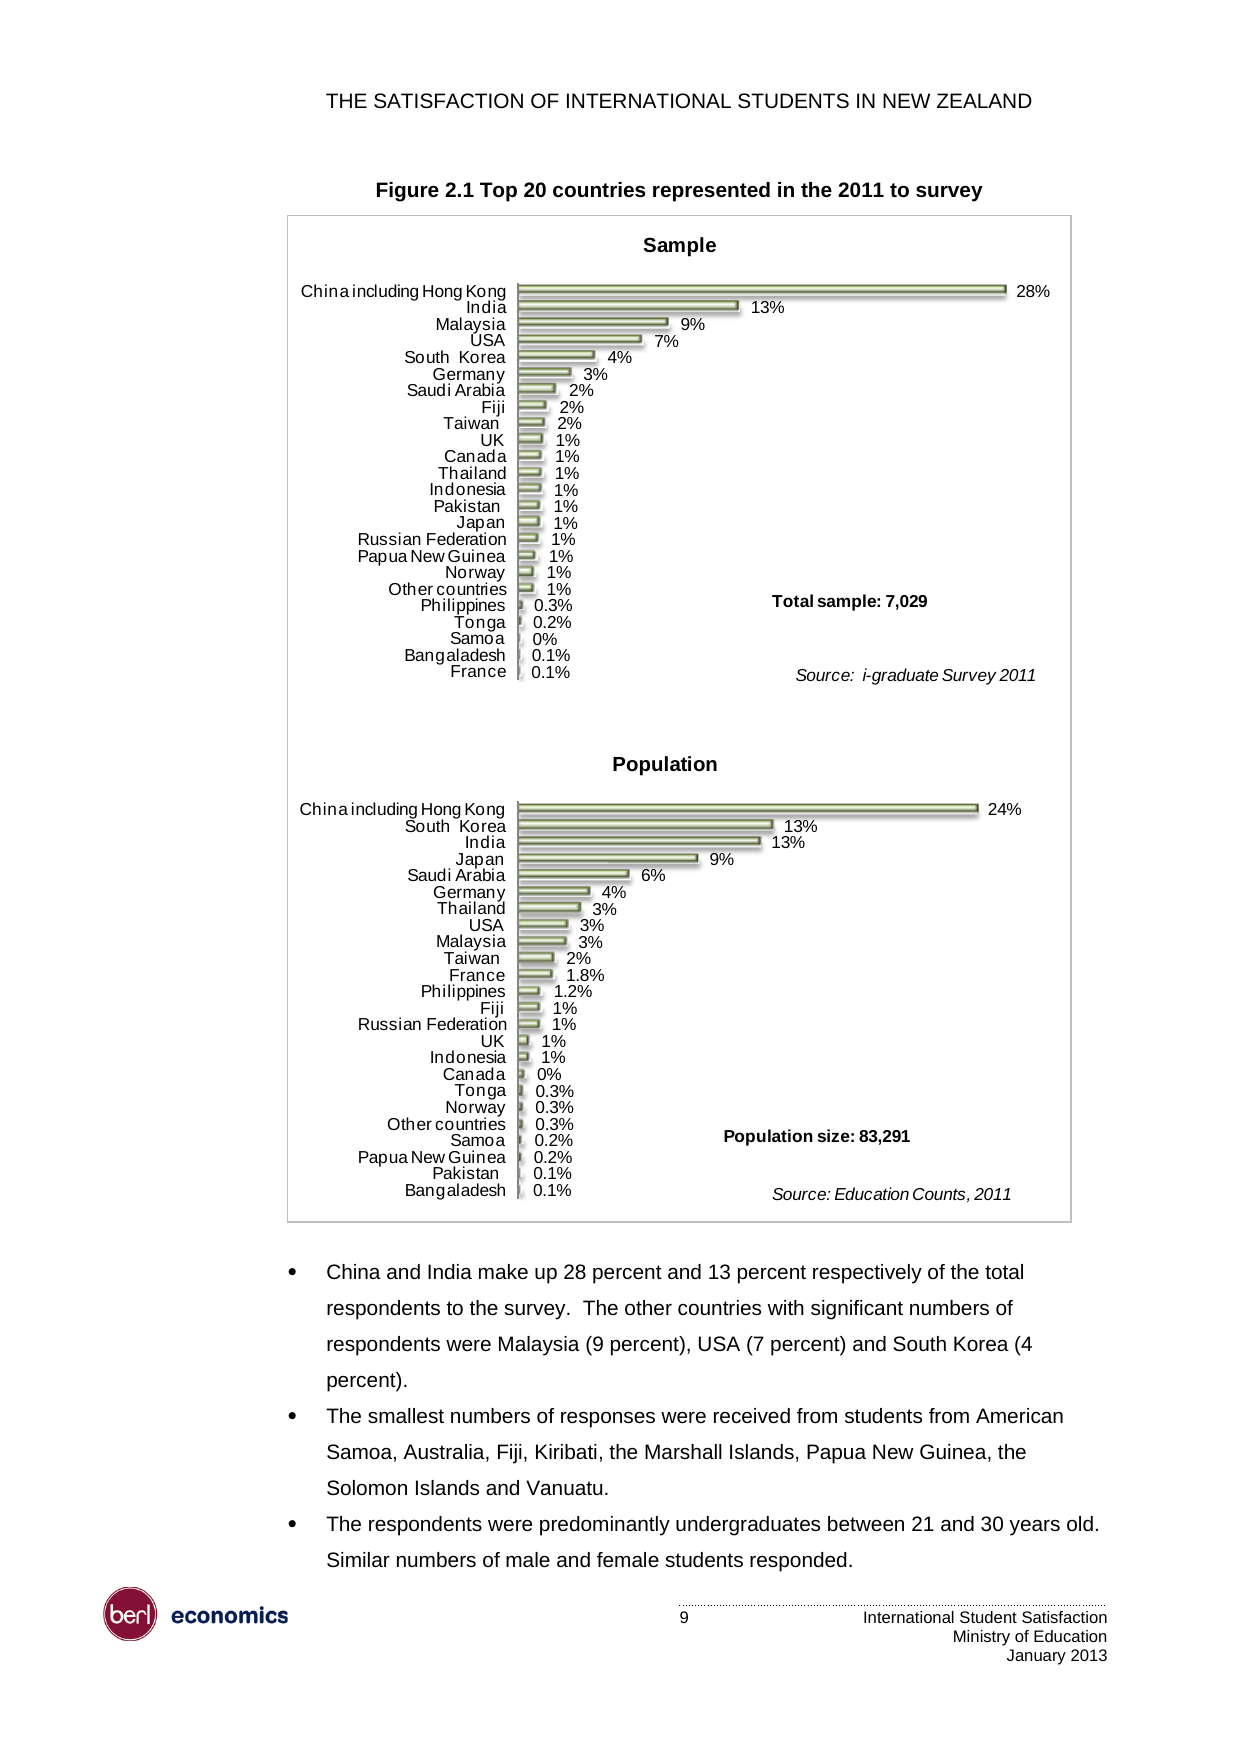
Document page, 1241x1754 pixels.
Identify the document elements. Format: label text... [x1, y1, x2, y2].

list China and India make up 28 percent and 13 percent respectively of the total respondents to the survey. The other countries with significant numbers of respondents were Malaysia (9 percent), USA (7 percent) and South Korea (4 percent). [288, 1260, 1107, 1392]
picture [103, 1587, 288, 1641]
list The smallest numbers of responses were received from students from American Samoa, Australia, Fiji, Kiribati, the Marshall Islands, Papua New Guinea, the Solomon Islands and Vanuatu. [288, 1404, 1107, 1499]
list The respondents were predominantly undergraduates between 21 and 30 years old. Similar numbers of male and female students responded. [288, 1512, 1107, 1572]
